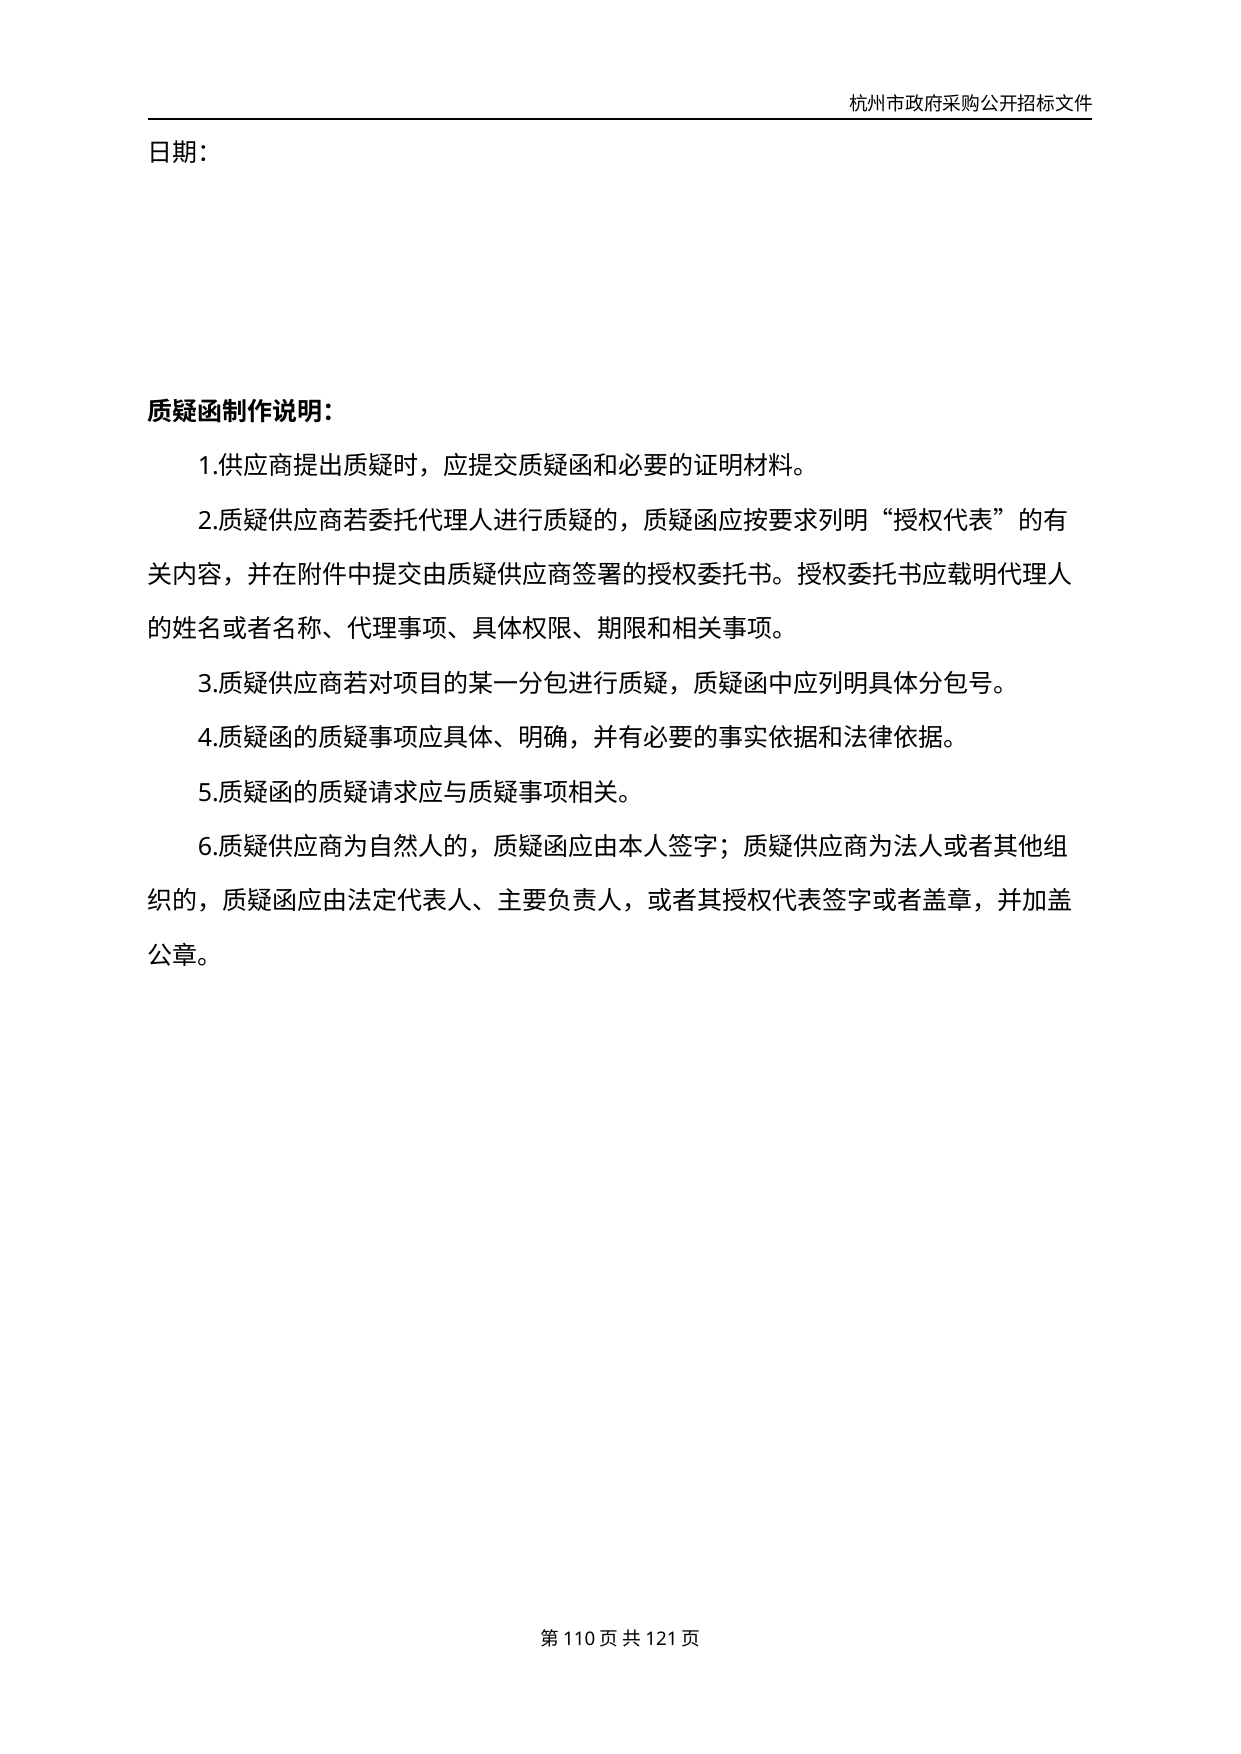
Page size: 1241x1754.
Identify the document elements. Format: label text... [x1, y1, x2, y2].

text 1.供应商提出质疑时，应提交质疑函和必要的证明材料。 [148, 446, 1092, 482]
text 3.质疑供应商若对项目的某一分包进行质疑，质疑函中应列明具体分包号。 [148, 663, 1092, 699]
text 2.质疑供应商若委托代理人进行质疑的，质疑函应按要求列明“授权代表”的有关内容，并在附件中提交由质疑供应商签署的授权委托书。授权委托书应载明代理人的姓名或者名称、代理事项、具体权限、期限和相关事项。 [148, 500, 1092, 645]
text 5.质疑函的质疑请求应与质疑事项相关。 [148, 772, 1092, 808]
text 6.质疑供应商为自然人的，质疑函应由本人签字；质疑供应商为法人或者其他组织的，质疑函应由法定代表人、主要负责人，或者其授权代表签字或者盖章，并加盖公章。 [148, 826, 1092, 971]
text 质疑函制作说明： [148, 391, 1092, 428]
text 日期： [148, 133, 1092, 169]
text 4.质疑函的质疑事项应具体、明确，并有必要的事实依据和法律依据。 [148, 718, 1092, 754]
